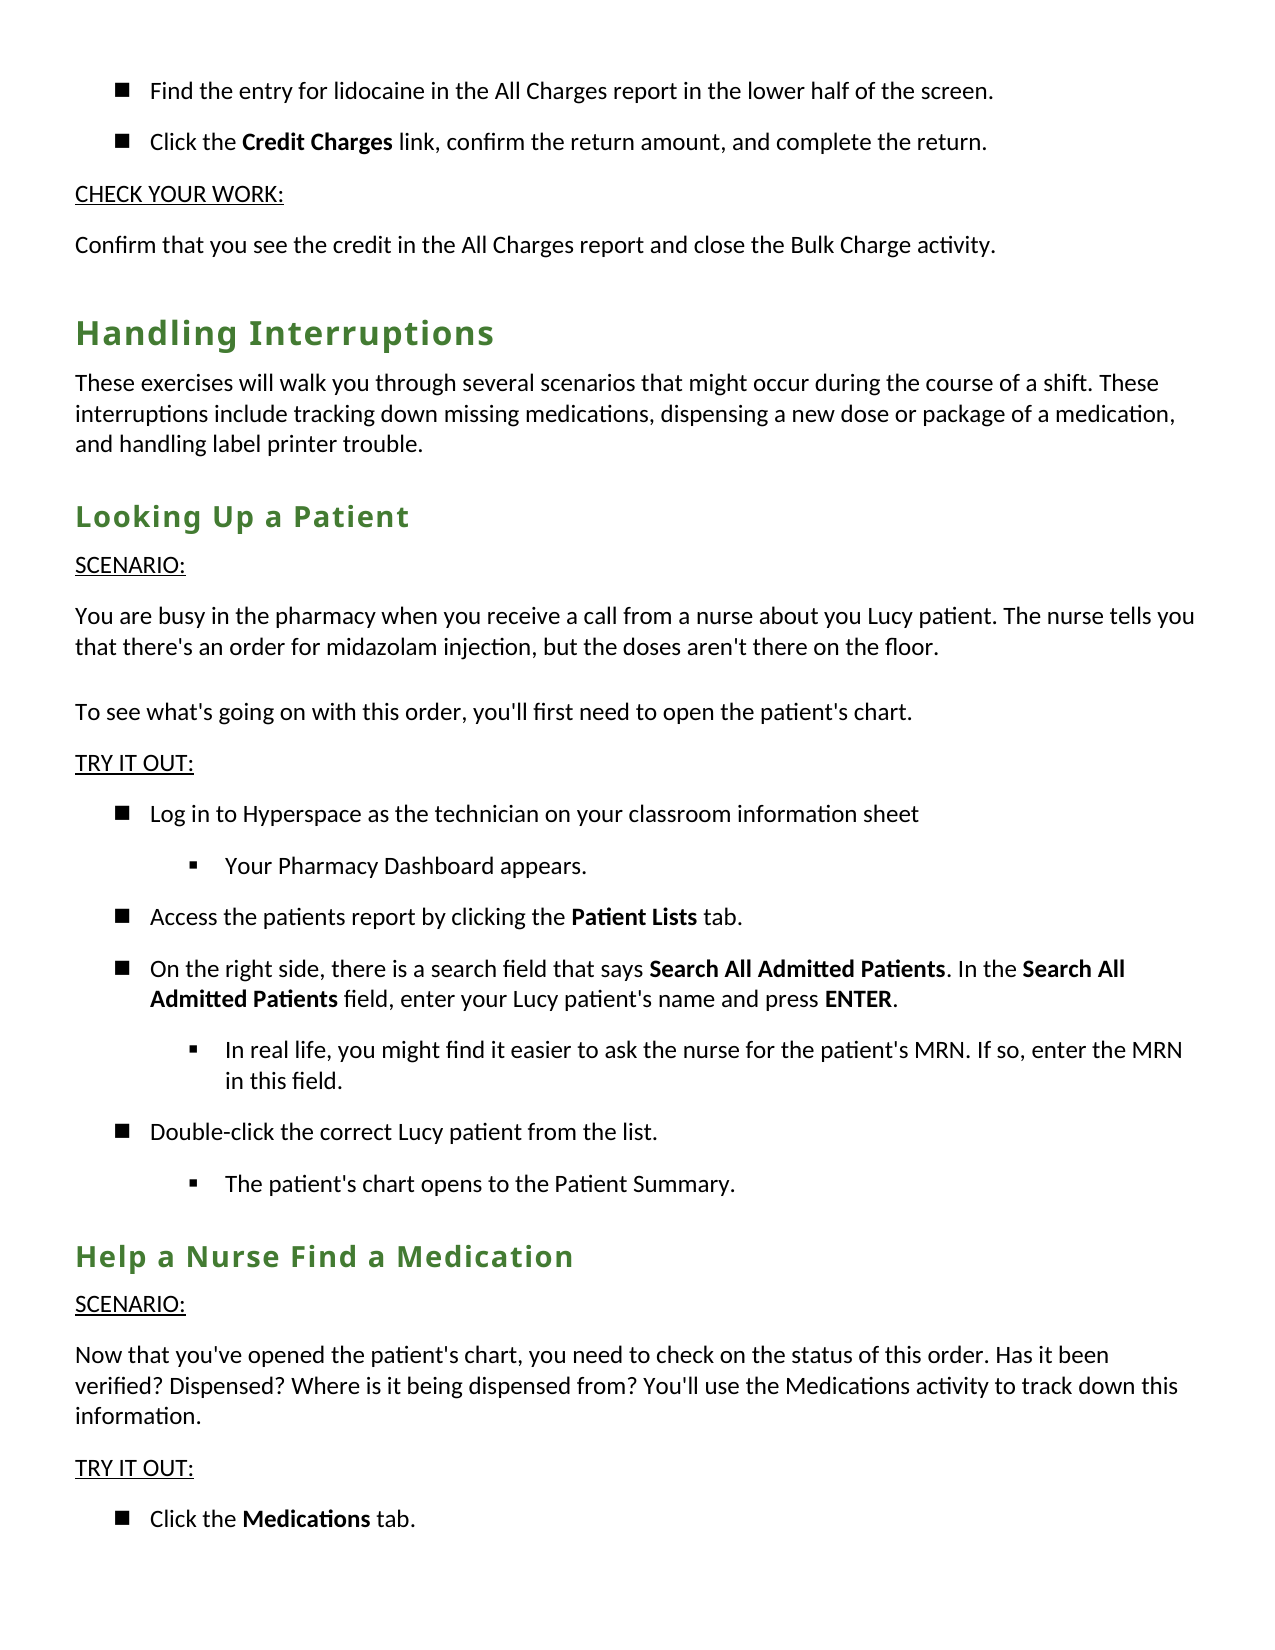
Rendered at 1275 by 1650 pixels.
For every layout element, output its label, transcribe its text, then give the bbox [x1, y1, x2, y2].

list Log in to Hyperspace as the technician on your classroom information sheet [112, 799, 1200, 829]
text Now that you've opened the patient's chart, you need to check on the status of this order. Has it been verified? Dispensed? Where is it being dispensed from? You'll use the Medications activity to track down this information. [75, 1339, 1200, 1431]
text Confirm that you see the credit in the All Charges report and close the Bulk Charge activity. [75, 229, 1200, 259]
text SCENARIO: [75, 1288, 1200, 1318]
subtitle Help a Nurse Find a Medication [75, 1236, 1200, 1276]
text Find the entry for lidocaine in the All Charges report in the lower half of the screen. [112, 75, 1200, 106]
subtitle Looking Up a Patient [75, 497, 1200, 536]
text TRY IT OUT: [75, 1452, 1200, 1482]
text CHECK YOUR WORK: [75, 178, 1200, 208]
text To see what's going on with this order, you'll first need to open the patient's chart. [75, 696, 1200, 726]
list Double-click the correct Lucy patient from the list. [112, 1116, 1200, 1147]
list In real life, you might find it easier to ask the nurse for the patient's MRN. If so, enter the MRN in this field. [187, 1034, 1200, 1096]
list Your Pharmacy Dashboard appears. [187, 850, 1200, 881]
list On the right side, there is a search field that says Search All Admitted Patients. In the Search All Admitted Patients field, enter your Lucy patient's name and press ENTER. [112, 953, 1200, 1014]
subtitle Handling Interruptions [75, 309, 1200, 355]
text Click the Credit Charges link, confirm the return amount, and complete the return. [112, 126, 1200, 157]
text SCENARIO: [75, 549, 1200, 579]
text These exercises will walk you through several scenarios that might occur during the course of a shift. These interruptions include tracking down missing medications, dispensing a new dose or package of a medication, and handling label printer trouble. [75, 367, 1200, 459]
list Click the Medications tab. [112, 1503, 1200, 1534]
list Access the patients report by clicking the Patient Lists tab. [112, 901, 1200, 932]
text TRY IT OUT: [75, 747, 1200, 778]
text You are busy in the pharmacy when you receive a call from a nurse about you Lucy patient. The nurse tells you that there's an order for midazolam injection, but the doses aren't there on the floor. [75, 600, 1200, 661]
list The patient's chart opens to the Patient Summary. [187, 1168, 1200, 1198]
